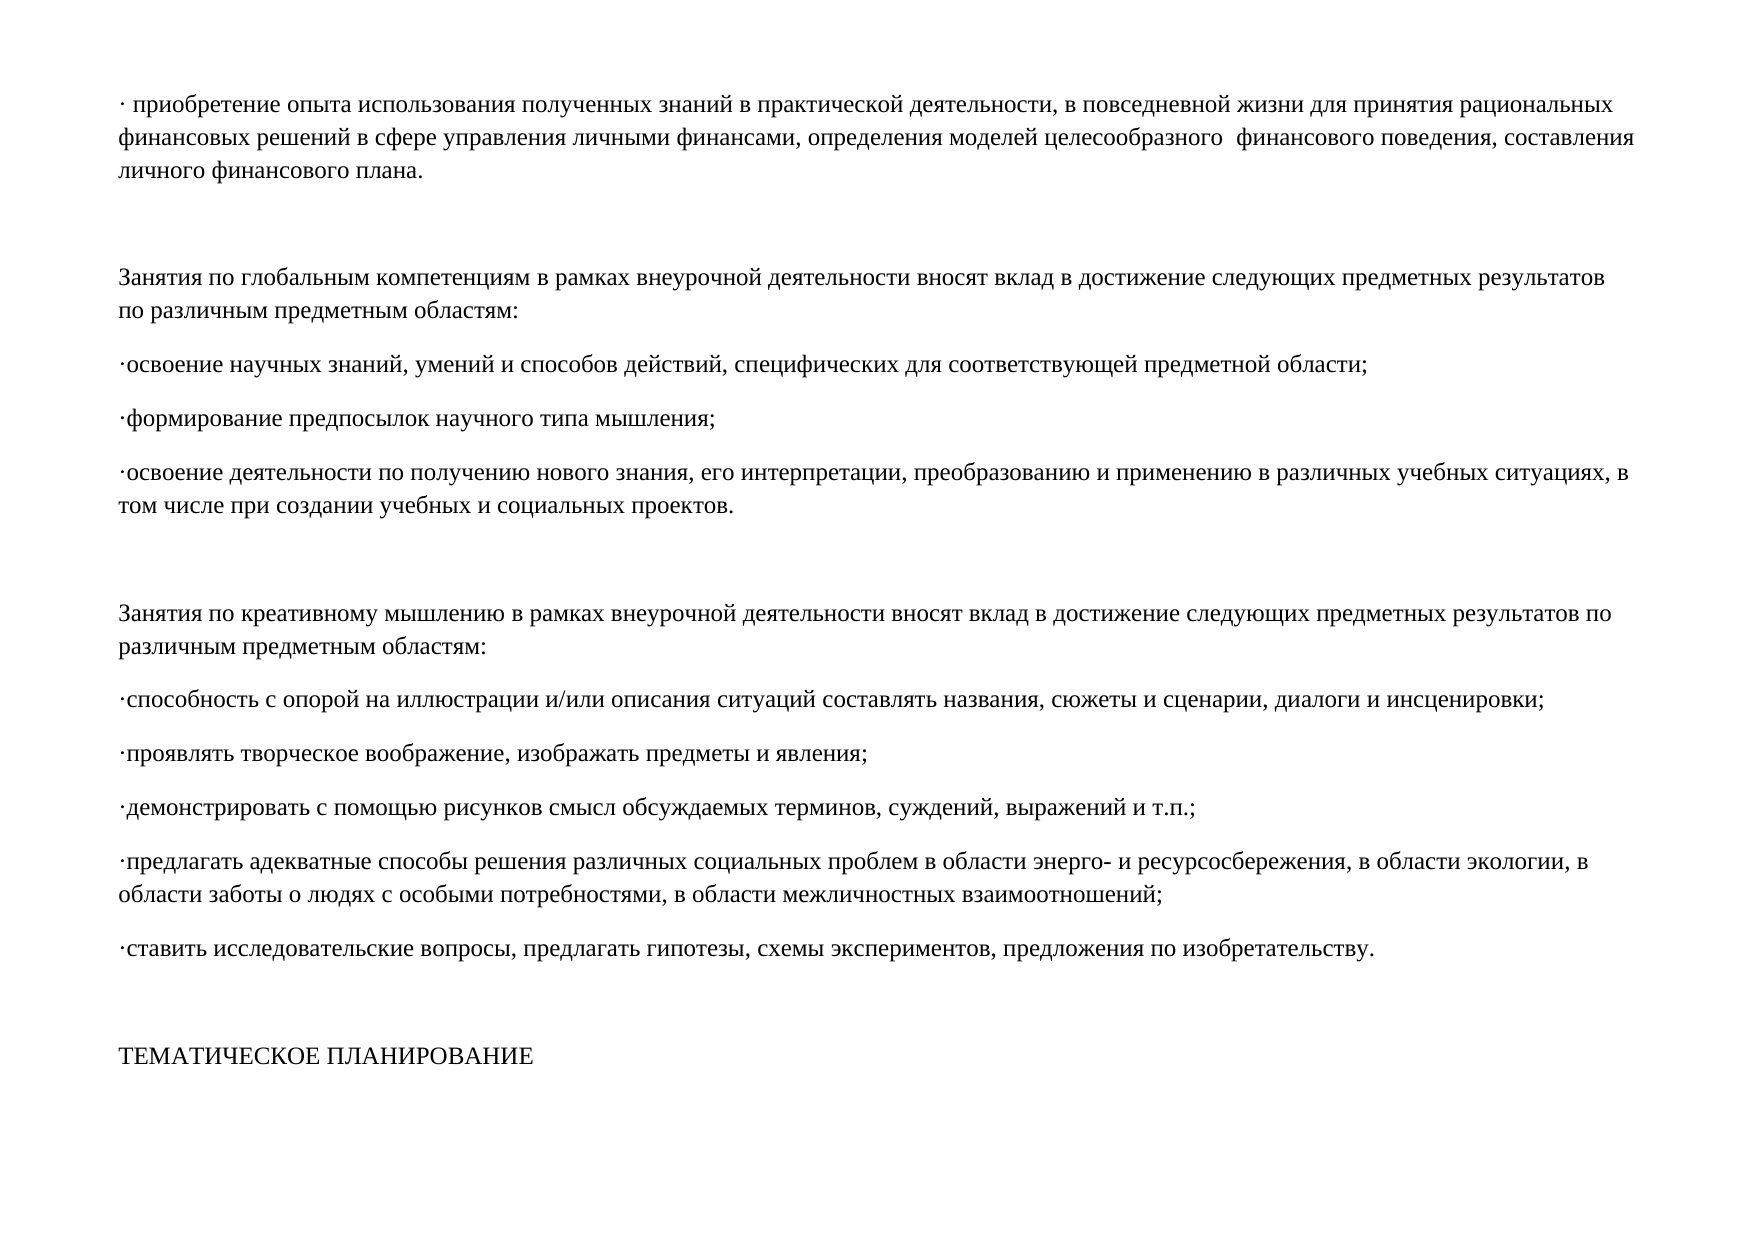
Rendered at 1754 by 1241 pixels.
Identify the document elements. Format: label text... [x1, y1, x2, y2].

text ·проявлять творческое воображение, изображать предметы и явления; [118, 738, 1636, 767]
text ·формирование предпосылок научного типа мышления; [118, 403, 1636, 432]
text ·освоение деятельности по получению нового знания, его интерпретации, преобразованию и применению в различных учебных ситуациях, в том числе при создании учебных и социальных проектов. [118, 457, 1636, 519]
text · приобретение опыта использования полученных знаний в практической деятельности, в повседневной жизни для принятия рациональных финансовых решений в сфере управления личными финансами, определения моделей целесообразного финансового поведения, составления личного финансового плана. [118, 89, 1636, 183]
text ·предлагать адекватные способы решения различных социальных проблем в области энерго- и ресурсосбережения, в области экологии, в области заботы о людях с особыми потребностями, в области межличностных взаимоотношений; [118, 846, 1636, 908]
text Занятия по креативному мышлению в рамках внеурочной деятельности вносят вклад в достижение следующих предметных результатов по различным предметным областям: [118, 598, 1636, 659]
text ·ставить исследовательские вопросы, предлагать гипотезы, схемы экспериментов, предложения по изобретательству. [118, 933, 1636, 962]
text ·освоение научных знаний, умений и способов действий, специфических для соответствующей предметной области; [118, 349, 1636, 378]
text ·демонстрировать с помощью рисунков смысл обсуждаемых терминов, суждений, выражений и т.п.; [118, 792, 1636, 821]
text Занятия по глобальным компетенциям в рамках внеурочной деятельности вносят вклад в достижение следующих предметных результатов по различным предметным областям: [118, 262, 1636, 324]
text ТЕМАТИЧЕСКОЕ ПЛАНИРОВАНИЕ [118, 1041, 1636, 1069]
text ·способность с опорой на иллюстрации и/или описания ситуаций составлять названия, сюжеты и сценарии, диалоги и инсценировки; [118, 684, 1636, 713]
